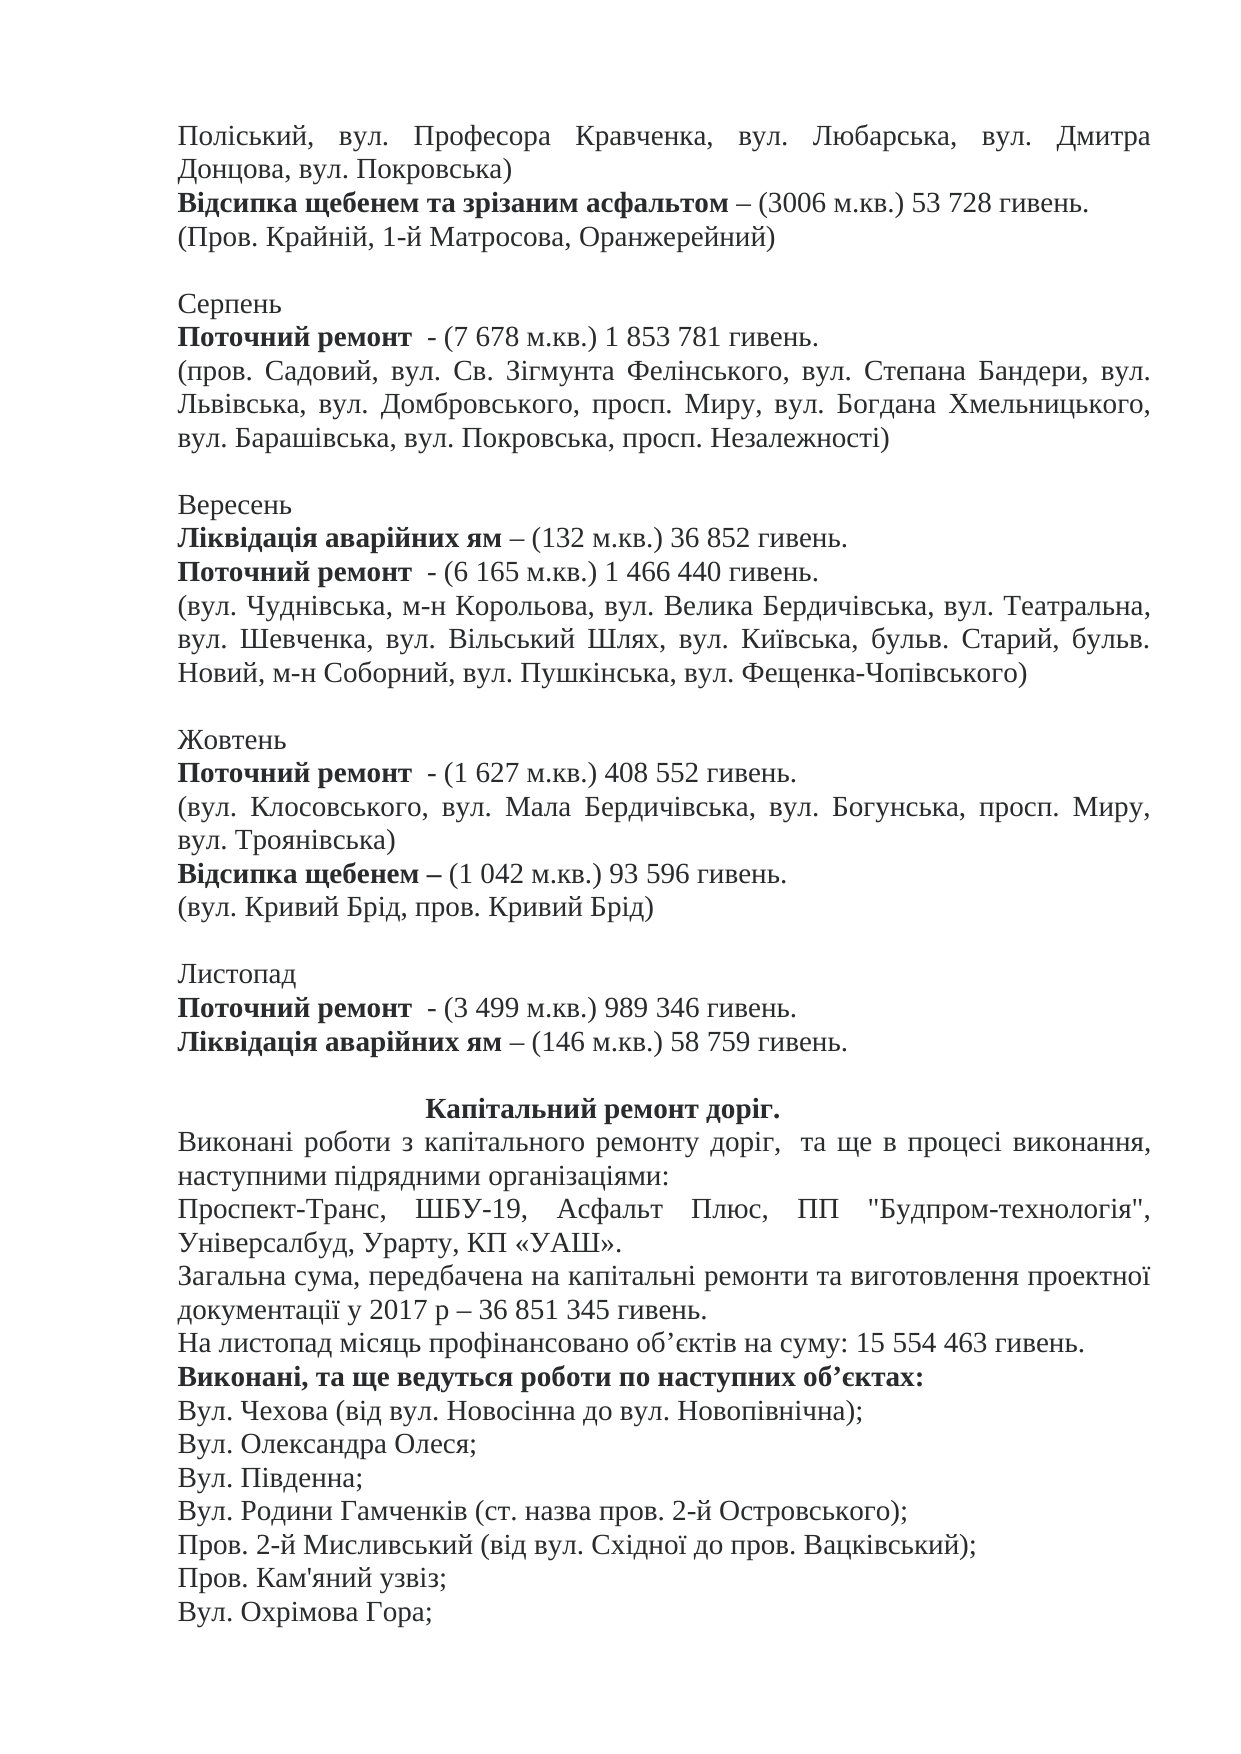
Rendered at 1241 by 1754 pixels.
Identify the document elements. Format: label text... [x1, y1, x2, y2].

text Вул. Чехова (від вул. Новосінна до вул. Новопівнічна); [177, 1393, 1152, 1426]
text Вул. Охрімова Гора; [177, 1594, 1152, 1627]
text (пров. Садовий, вул. Св. Зігмунта Фелінського, вул. Степана Бандери, вул. Львівська, вул. Домбровського, просп. Миру, вул. Богдана Хмельницького, вул. Барашівська, вул. Покровська, просп. Незалежності) [177, 353, 1152, 453]
text Виконані, та ще ведуться роботи по наступних об’єктах: [177, 1359, 1152, 1393]
text Поточний ремонт - (1 627 м.кв.) 408 552 гивень. [177, 755, 1152, 789]
text Пров. 2-й Мисливський (від вул. Східної до пров. Вацківський); [177, 1527, 1152, 1560]
text Відсипка щебенем – (1 042 м.кв.) 93 596 гивень. [177, 856, 1152, 889]
text Ліквідація аварійних ям – (132 м.кв.) 36 852 гивень. [177, 521, 1152, 554]
text Листопад [177, 957, 1152, 990]
text Серпень [177, 286, 1152, 319]
text Жовтень [177, 722, 1152, 755]
text Вул. Олександра Олеся; [177, 1426, 1152, 1460]
text Капітальний ремонт доріг. [177, 1091, 1152, 1124]
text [177, 118, 1152, 185]
text (Пров. Крайній, 1-й Матросова, Оранжерейний) [177, 219, 1152, 252]
text Проспект-Транс, ШБУ-19, Асфальт Плюс, ПП "Будпром-технологія", Універсалбуд, Урарту, КП «УАШ». [177, 1191, 1152, 1258]
text Вересень [177, 487, 1152, 521]
text (вул. Чуднівська, м-н Корольова, вул. Велика Бердичівська, вул. Театральна, вул. Шевченка, вул. Вільський Шлях, вул. Київська, бульв. Старий, бульв. Новий, м-н Соборний, вул. Пушкінська, вул. Фещенка-Чопівського) [177, 588, 1152, 688]
text (вул. Клосовського, вул. Мала Бердичівська, вул. Богунська, просп. Миру, вул. Троянівська) [177, 789, 1152, 856]
text Загальна сума, передбачена на капітальні ремонти та виготовлення проектної документації у 2017 р – 36 851 345 гивень. [177, 1258, 1152, 1326]
text Поточний ремонт - (6 165 м.кв.) 1 466 440 гивень. [177, 554, 1152, 588]
text Пров. Кам'яний узвіз; [177, 1560, 1152, 1594]
text Вул. Південна; [177, 1460, 1152, 1493]
text Ліквідація аварійних ям – (146 м.кв.) 58 759 гивень. [177, 1024, 1152, 1057]
text Виконані роботи з капітального ремонту доріг, та ще в процесі виконання, наступними підрядними організаціями: [177, 1124, 1152, 1191]
text На листопад місяць профінансовано об’єктів на суму: 15 554 463 гивень. [177, 1326, 1152, 1359]
text Відсипка щебенем та зрізаним асфальтом – (3006 м.кв.) 53 728 гивень. [177, 185, 1152, 219]
text (вул. Кривий Брід, пров. Кривий Брід) [177, 889, 1152, 923]
text Поточний ремонт - (7 678 м.кв.) 1 853 781 гивень. [177, 319, 1152, 353]
text Вул. Родини Гамченків (ст. назва пров. 2-й Островського); [177, 1493, 1152, 1527]
text Поточний ремонт - (3 499 м.кв.) 989 346 гивень. [177, 990, 1152, 1024]
